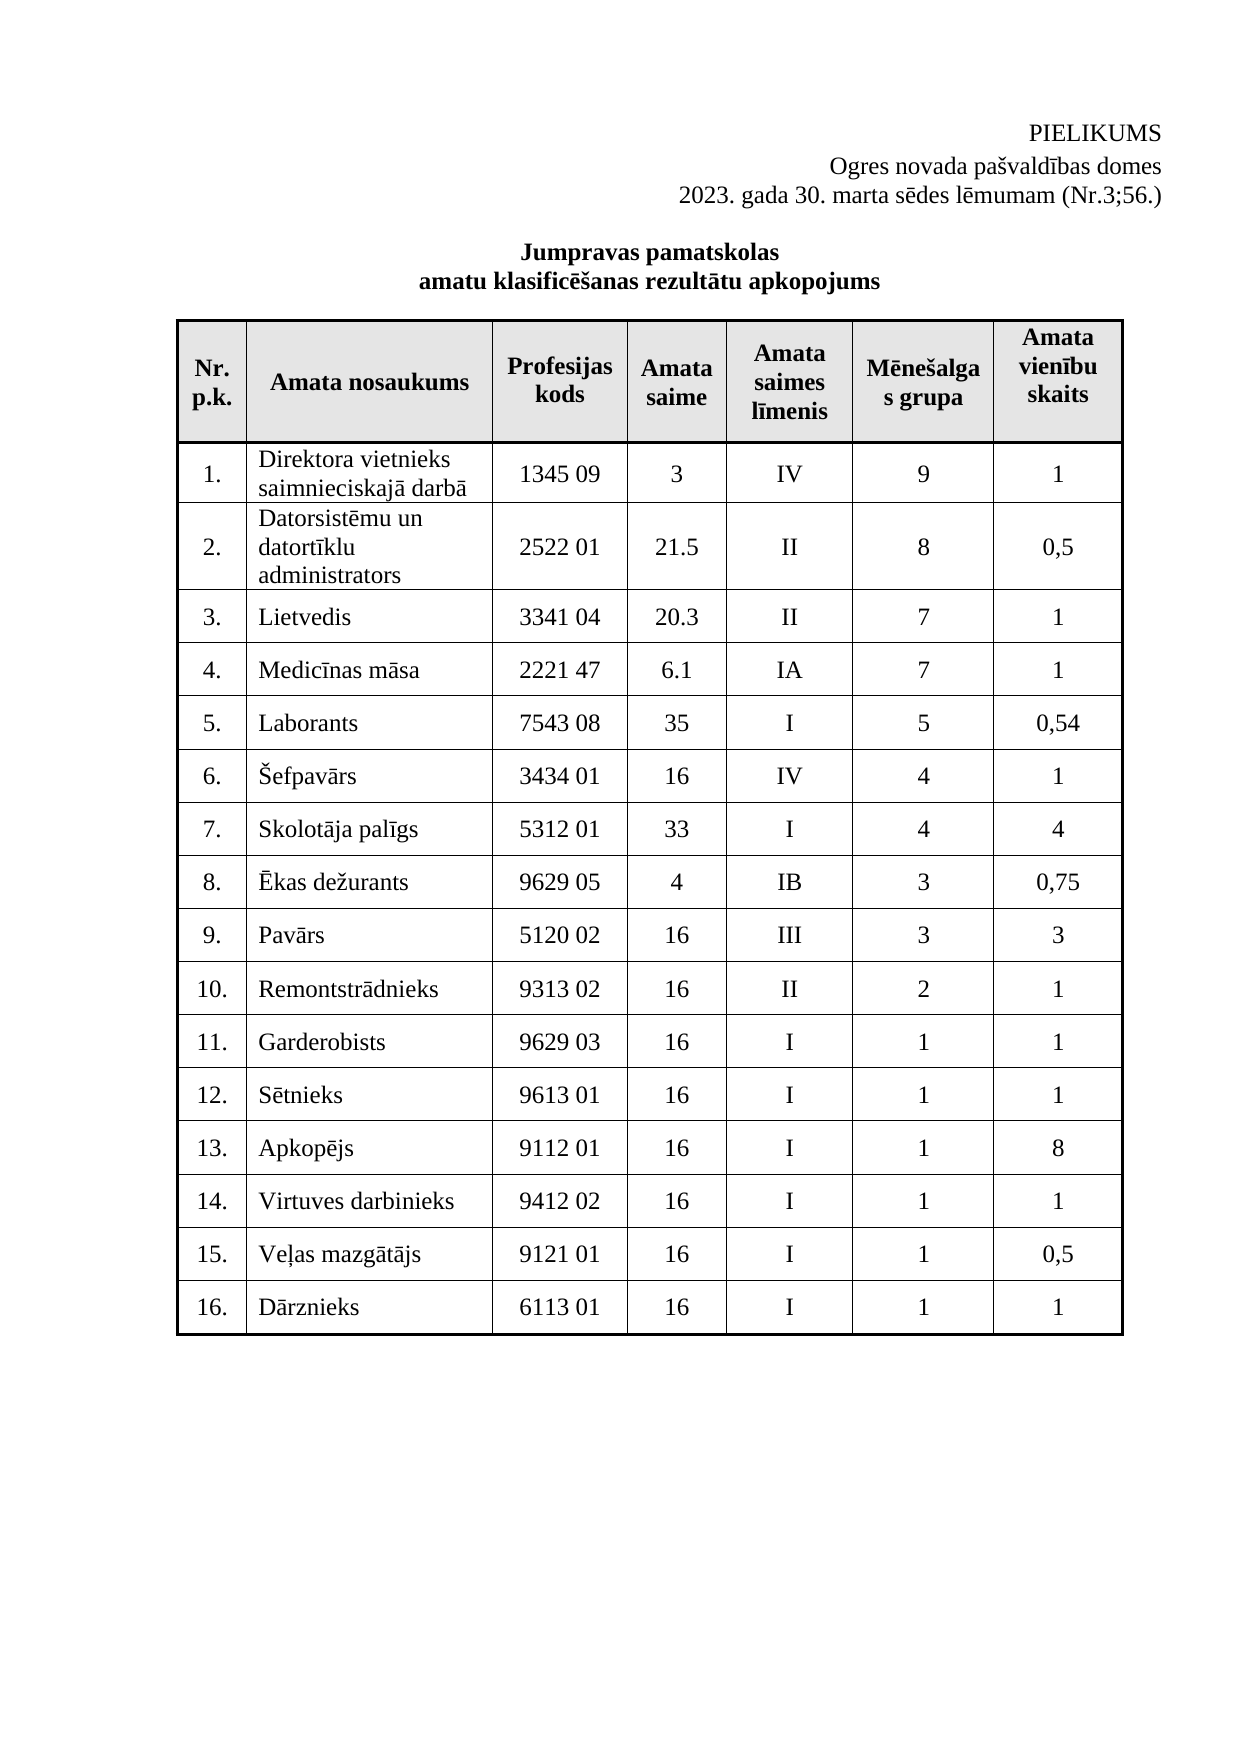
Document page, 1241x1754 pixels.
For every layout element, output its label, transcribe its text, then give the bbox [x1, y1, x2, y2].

table_cell 3 [853, 909, 993, 961]
table_cell 4 [853, 750, 993, 802]
table_header Mēnešalgas grupa [853, 322, 993, 441]
table_cell 10. [179, 962, 246, 1014]
table_cell IV [727, 750, 852, 802]
table_cell 6. [179, 750, 246, 802]
table_cell 8 [994, 1121, 1121, 1173]
table_cell 2522 01 [493, 503, 627, 589]
table_cell Apkopējs [247, 1121, 492, 1173]
table_cell 7 [853, 590, 993, 642]
table_cell 12. [179, 1068, 246, 1120]
table_cell 3. [179, 590, 246, 642]
table_cell 1 [994, 1015, 1121, 1067]
table_cell Virtuves darbinieks [247, 1175, 492, 1227]
table_cell 1 [853, 1121, 993, 1173]
table_cell Garderobists [247, 1015, 492, 1067]
table_header Amata nosaukums [247, 322, 492, 441]
text PIELIKUMS [177, 118, 1162, 147]
text Jumpravas pamatskolas [177, 237, 1122, 266]
table_cell Laborants [247, 696, 492, 748]
table_cell 1 [994, 750, 1121, 802]
table_cell 2. [179, 503, 246, 589]
table_cell 4. [179, 643, 246, 695]
table_cell 1 [994, 1068, 1121, 1120]
table_cell I [727, 803, 852, 855]
table_cell 1 [853, 1228, 993, 1280]
table_cell I [727, 1121, 852, 1173]
table_cell 16. [179, 1281, 246, 1333]
table_cell 2 [853, 962, 993, 1014]
table_cell 2221 47 [493, 643, 627, 695]
table_cell 0,5 [994, 503, 1121, 589]
table_cell 16 [628, 909, 726, 961]
table_cell 9313 02 [493, 962, 627, 1014]
table_cell Ēkas dežurants [247, 856, 492, 908]
table_cell 0,54 [994, 696, 1121, 748]
text amatu klasificēšanas rezultātu apkopojums [177, 266, 1122, 295]
table_header Profesijas kods [493, 322, 627, 408]
table_cell 8 [853, 503, 993, 589]
table_cell 7543 08 [493, 696, 627, 748]
table_cell 1 [994, 643, 1121, 695]
table_cell 9 [853, 444, 993, 502]
table_cell Veļas mazgātājs [247, 1228, 492, 1280]
table_header Amata saime [628, 322, 726, 441]
table_cell 21.5 [628, 503, 726, 589]
table_cell 4 [994, 803, 1121, 855]
table_cell I [727, 1175, 852, 1227]
table_cell 0,75 [994, 856, 1121, 908]
table_cell 5120 02 [493, 909, 627, 961]
table_cell 20.3 [628, 590, 726, 642]
table_cell 3341 04 [493, 590, 627, 642]
table_cell 4 [628, 856, 726, 908]
table_cell 16 [628, 1068, 726, 1120]
table_cell I [727, 1015, 852, 1067]
table_cell 1 [853, 1068, 993, 1120]
table_cell 13. [179, 1121, 246, 1173]
table_cell IB [727, 856, 852, 908]
table_cell IV [727, 444, 852, 502]
table_cell 1 [994, 590, 1121, 642]
table_cell 16 [628, 1121, 726, 1173]
table_cell I [727, 1281, 852, 1333]
table_cell 1 [994, 444, 1121, 502]
table_cell 11. [179, 1015, 246, 1067]
table_cell Direktora vietnieks saimnieciskajā darbā [247, 444, 492, 502]
table_cell 3 [994, 909, 1121, 961]
table_cell Dārznieks [247, 1281, 492, 1333]
table_cell 16 [628, 1015, 726, 1067]
table_cell 4 [853, 803, 993, 855]
table_cell 16 [628, 1281, 726, 1333]
table_cell 1 [994, 1175, 1121, 1227]
table_cell 1 [853, 1281, 993, 1333]
table_cell Šefpavārs [247, 750, 492, 802]
table_cell Skolotāja palīgs [247, 803, 492, 855]
table_cell 9629 03 [493, 1015, 627, 1067]
table_cell II [727, 962, 852, 1014]
table_cell IA [727, 643, 852, 695]
table_header Amata saimes līmenis [727, 322, 852, 441]
table_cell [493, 408, 627, 441]
table_cell 1 [994, 1281, 1121, 1333]
table_cell 9. [179, 909, 246, 961]
table_cell II [727, 590, 852, 642]
table_cell Sētnieks [247, 1068, 492, 1120]
table_cell 35 [628, 696, 726, 748]
table_cell 16 [628, 750, 726, 802]
table_cell 16 [628, 1228, 726, 1280]
table_cell 5312 01 [493, 803, 627, 855]
table_cell 1 [994, 962, 1121, 1014]
table_cell 14. [179, 1175, 246, 1227]
table_cell 9629 05 [493, 856, 627, 908]
table_cell 16 [628, 962, 726, 1014]
table_cell 3434 01 [493, 750, 627, 802]
table_cell 5 [853, 696, 993, 748]
table_cell III [727, 909, 852, 961]
table_cell 16 [628, 1175, 726, 1227]
table_cell 1345 09 [493, 444, 627, 502]
table_cell Lietvedis [247, 590, 492, 642]
table_header Nr. p.k. [179, 322, 246, 441]
table_cell I [727, 1228, 852, 1280]
table_cell 1 [853, 1015, 993, 1067]
table_cell I [727, 696, 852, 748]
table_cell 6.1 [628, 643, 726, 695]
table_cell Medicīnas māsa [247, 643, 492, 695]
table_cell 0,5 [994, 1228, 1121, 1280]
table_cell 8. [179, 856, 246, 908]
text Ogres novada pašvaldības domes [177, 151, 1162, 180]
table_cell 7 [853, 643, 993, 695]
table_cell 3 [628, 444, 726, 502]
table_cell 3 [853, 856, 993, 908]
table_cell 15. [179, 1228, 246, 1280]
table_cell 1 [853, 1175, 993, 1227]
table_cell 9613 01 [493, 1068, 627, 1120]
table_cell II [727, 503, 852, 589]
table_cell 9412 02 [493, 1175, 627, 1227]
table_cell 9112 01 [493, 1121, 627, 1173]
table_cell [994, 408, 1121, 441]
text 2023. gada 30. marta sēdes lēmumam (Nr.3;56.) [177, 180, 1162, 209]
table_cell 6113 01 [493, 1281, 627, 1333]
table_cell I [727, 1068, 852, 1120]
table_cell Datorsistēmu un datortīklu administrators [247, 503, 492, 589]
table_header Amata vienību skaits [994, 322, 1121, 408]
table_cell 33 [628, 803, 726, 855]
table_cell 9121 01 [493, 1228, 627, 1280]
table_cell 7. [179, 803, 246, 855]
table_cell 1. [179, 444, 246, 502]
table_cell Remontstrādnieks [247, 962, 492, 1014]
table_cell Pavārs [247, 909, 492, 961]
table_cell 5. [179, 696, 246, 748]
